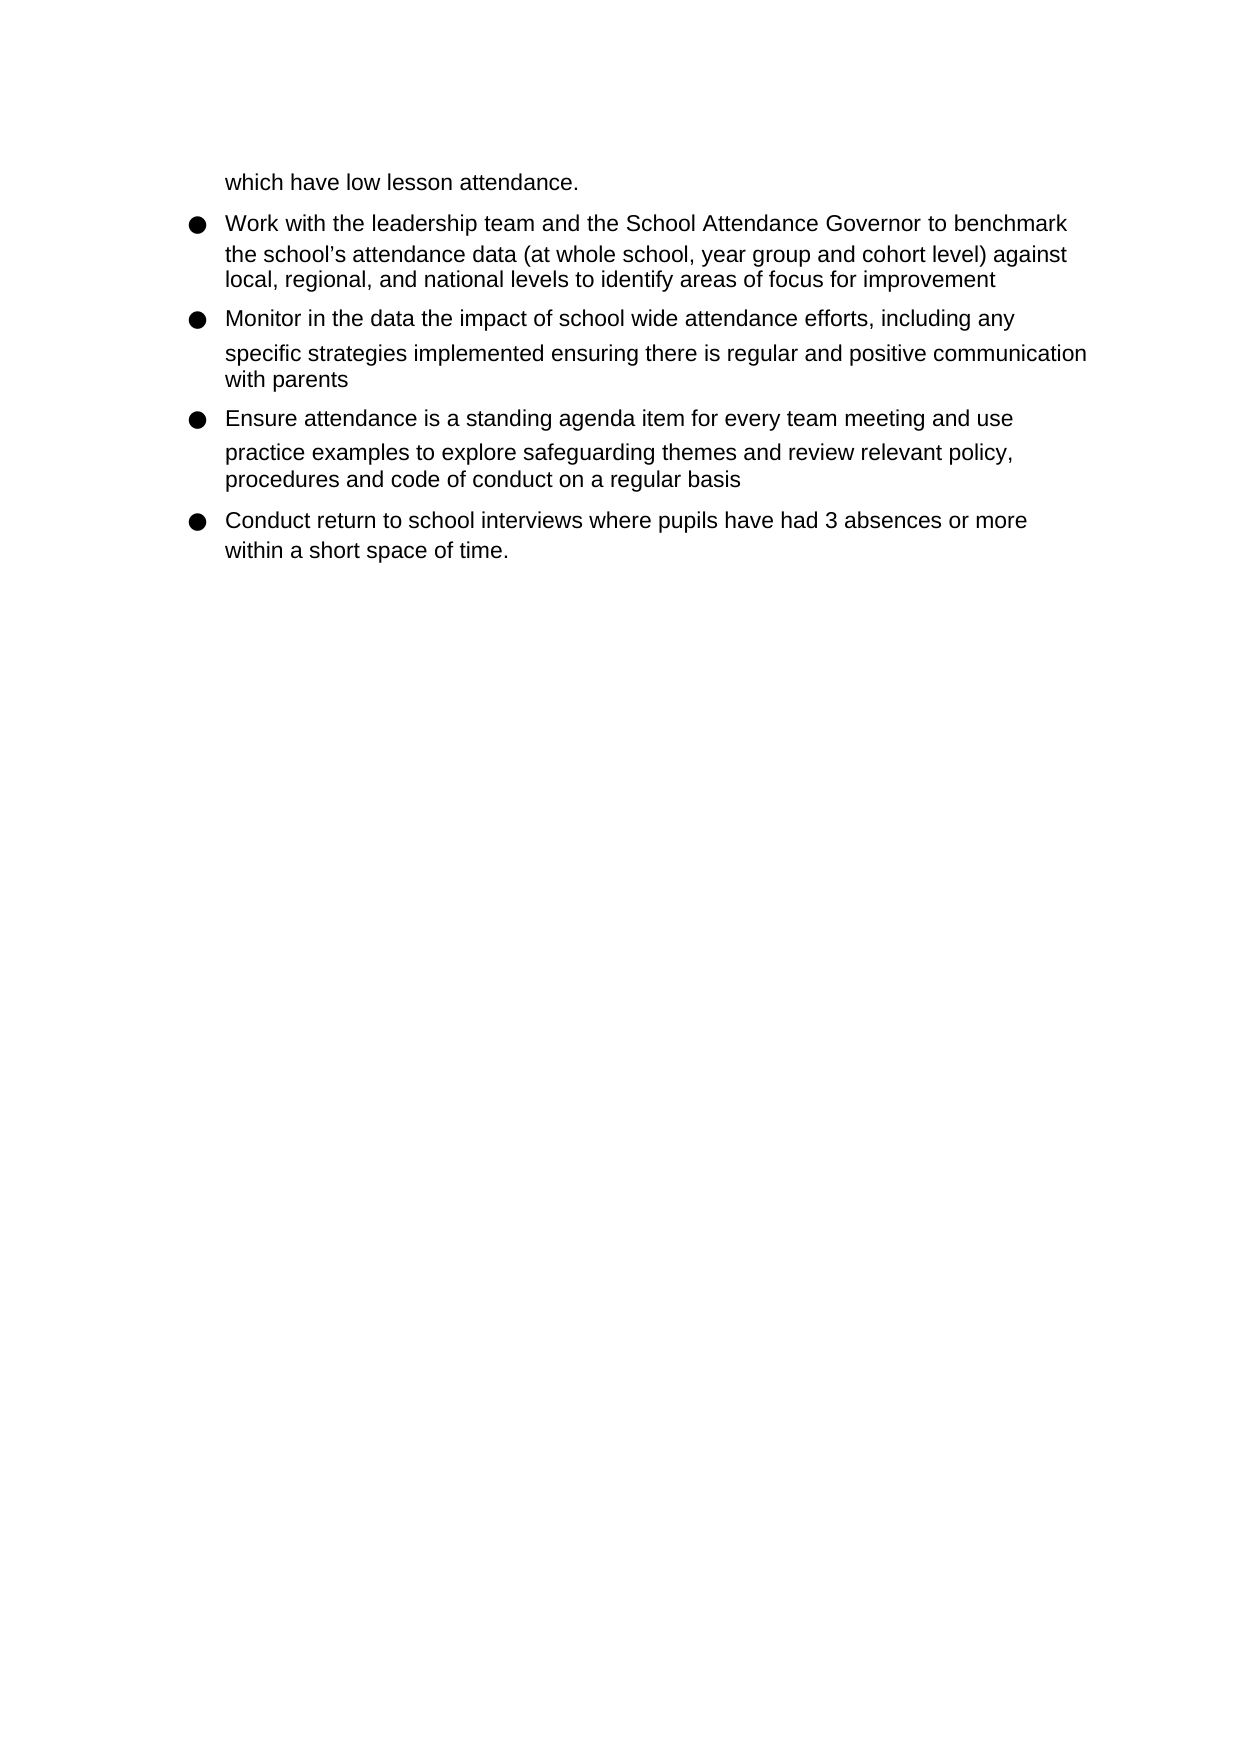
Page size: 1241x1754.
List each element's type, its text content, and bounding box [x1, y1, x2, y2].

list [187, 169, 1070, 195]
list Monitor in the data the impact of school wide attendance efforts, including any specific strategies implemented ensuring there is regular and positive communication with parents [187, 293, 1088, 392]
list Work with the leadership team and the School Attendance Governor to benchmark the school’s attendance data (at whole school, year group and cohort level) against local, regional, and national levels to identify areas of focus for improvement [187, 195, 1068, 293]
list Conduct return to school interviews where pupils have had 3 absences or more within a short space of time. [187, 492, 1028, 564]
list Ensure attendance is a standing agenda item for every team meeting and use practice examples to explore safeguarding themes and review relevant policy, procedures and code of conduct on a regular basis [187, 392, 1014, 492]
